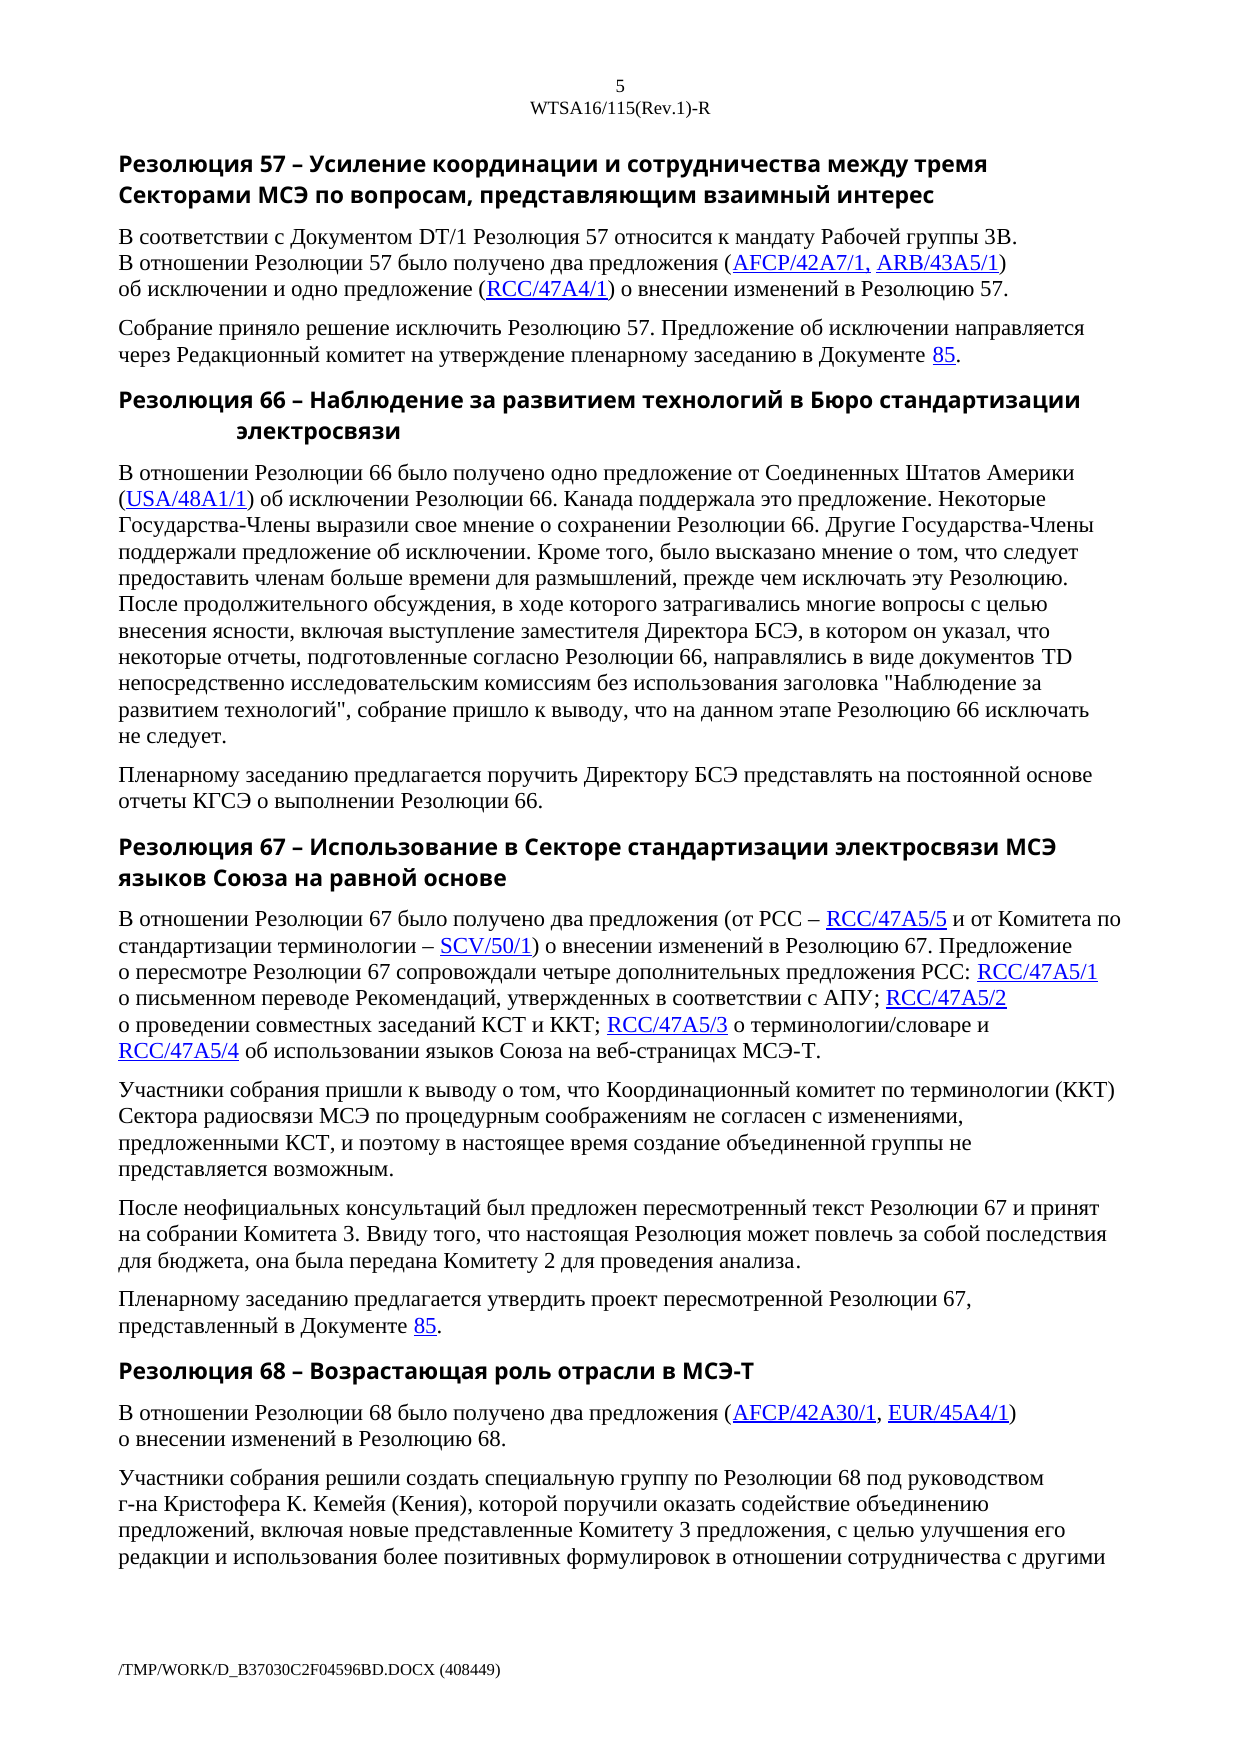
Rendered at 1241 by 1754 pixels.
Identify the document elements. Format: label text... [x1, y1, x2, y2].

subtitle Резолюция 68 – Возрастающая роль отрасли в МСЭ-Т [118, 1355, 1122, 1386]
text После неофициальных консультаций был предложен пересмотренный текст Резолюции 67 и принят на собрании Комитета 3. Ввиду того, что настоящая Резолюция может повлечь за собой последствия для бюджета, она была передана Комитету 2 для проведения анализа. [118, 1194, 1122, 1273]
text Собрание приняло решение исключить Резолюцию 57. Предложение об исключении направляется через Редакционный комитет на утверждение пленарному заседанию в Документе 85. [118, 314, 1122, 367]
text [118, 1464, 1122, 1569]
subtitle Резолюция 67 – Использование в Секторе стандартизации электросвязи МСЭ языков Союза на равной основе [118, 830, 1122, 893]
text В отношении Резолюции 68 было получено два предложения (AFCP/42A30/1, EUR/45A4/1) о внесении изменений в Резолюцию 68. [118, 1399, 1122, 1451]
text В отношении Резолюции 67 было получено два предложения (от РСС – RCC/47A5/5 и от Комитета по стандартизации терминологии – SCV/50/1) о внесении изменений в Резолюцию 67. Предложение о пересмотре Резолюции 67 сопровождали четыре дополнительных предложения РСС: RCC/47A5/1 о письменном переводе Рекомендаций, утвержденных в соответствии с АПУ; RCC/47A5/2 о проведении совместных заседаний КСТ и ККТ; RCC/47A5/3 о терминологии/словаре и RCC/47A5/4 об использовании языков Союза на веб-страницах МСЭ-T. [118, 905, 1122, 1063]
text Пленарному заседанию предлагается утвердить проект пересмотренной Резолюции 67, представленный в Документе 85. [118, 1286, 1122, 1338]
text В соответствии с Документом DT/1 Резолюция 57 относится к мандату Рабочей группы 3B. В отношении Резолюции 57 было получено два предложения (AFCP/42A7/1, ARB/43A5/1) об исключении и одно предложение (RCC/47A4/1) о внесении изменений в Резолюцию 57. [118, 223, 1122, 302]
text Пленарному заседанию предлагается поручить Директору БСЭ представлять на постоянной основе отчеты КГСЭ о выполнении Резолюции 66. [118, 761, 1122, 814]
text В отношении Резолюции 66 было получено одно предложение от Соединенных Штатов Америки (USA/48A1/1) об исключении Резолюции 66. Канада поддержала это предложение. Некоторые Государства-Члены выразили свое мнение о сохранении Резолюции 66. Другие Государства-Члены поддержали предложение об исключении. Кроме того, было высказано мнение о том, что следует предоставить членам больше времени для размышлений, прежде чем исключать эту Резолюцию. После продолжительного обсуждения, в ходе которого затрагивались многие вопросы с целью внесения ясности, включая выступление заместителя Директора БСЭ, в котором он указал, что некоторые отчеты, подготовленные согласно Резолюции 66, направлялись в виде документов TD непосредственно исследовательским комиссиям без использования заголовка "Наблюдение за развитием технологий", собрание пришло к выводу, что на данном этапе Резолюцию 66 исключать не следует. [118, 459, 1122, 748]
subtitle Резолюция 57 – Усиление координации и сотрудничества между тремя Секторами МСЭ по вопросам, представляющим взаимный интерес [118, 148, 1122, 210]
text Участники собрания пришли к выводу о том, что Координационный комитет по терминологии (ККТ) Сектора радиосвязи МСЭ по процедурным соображениям не согласен с изменениями, предложенными КСТ, и поэтому в настоящее время создание объединенной группы не представляется возможным. [118, 1076, 1122, 1181]
subtitle Резолюция 66 – Наблюдение за развитием технологий в Бюро стандартизации электросвязи [118, 384, 1122, 446]
